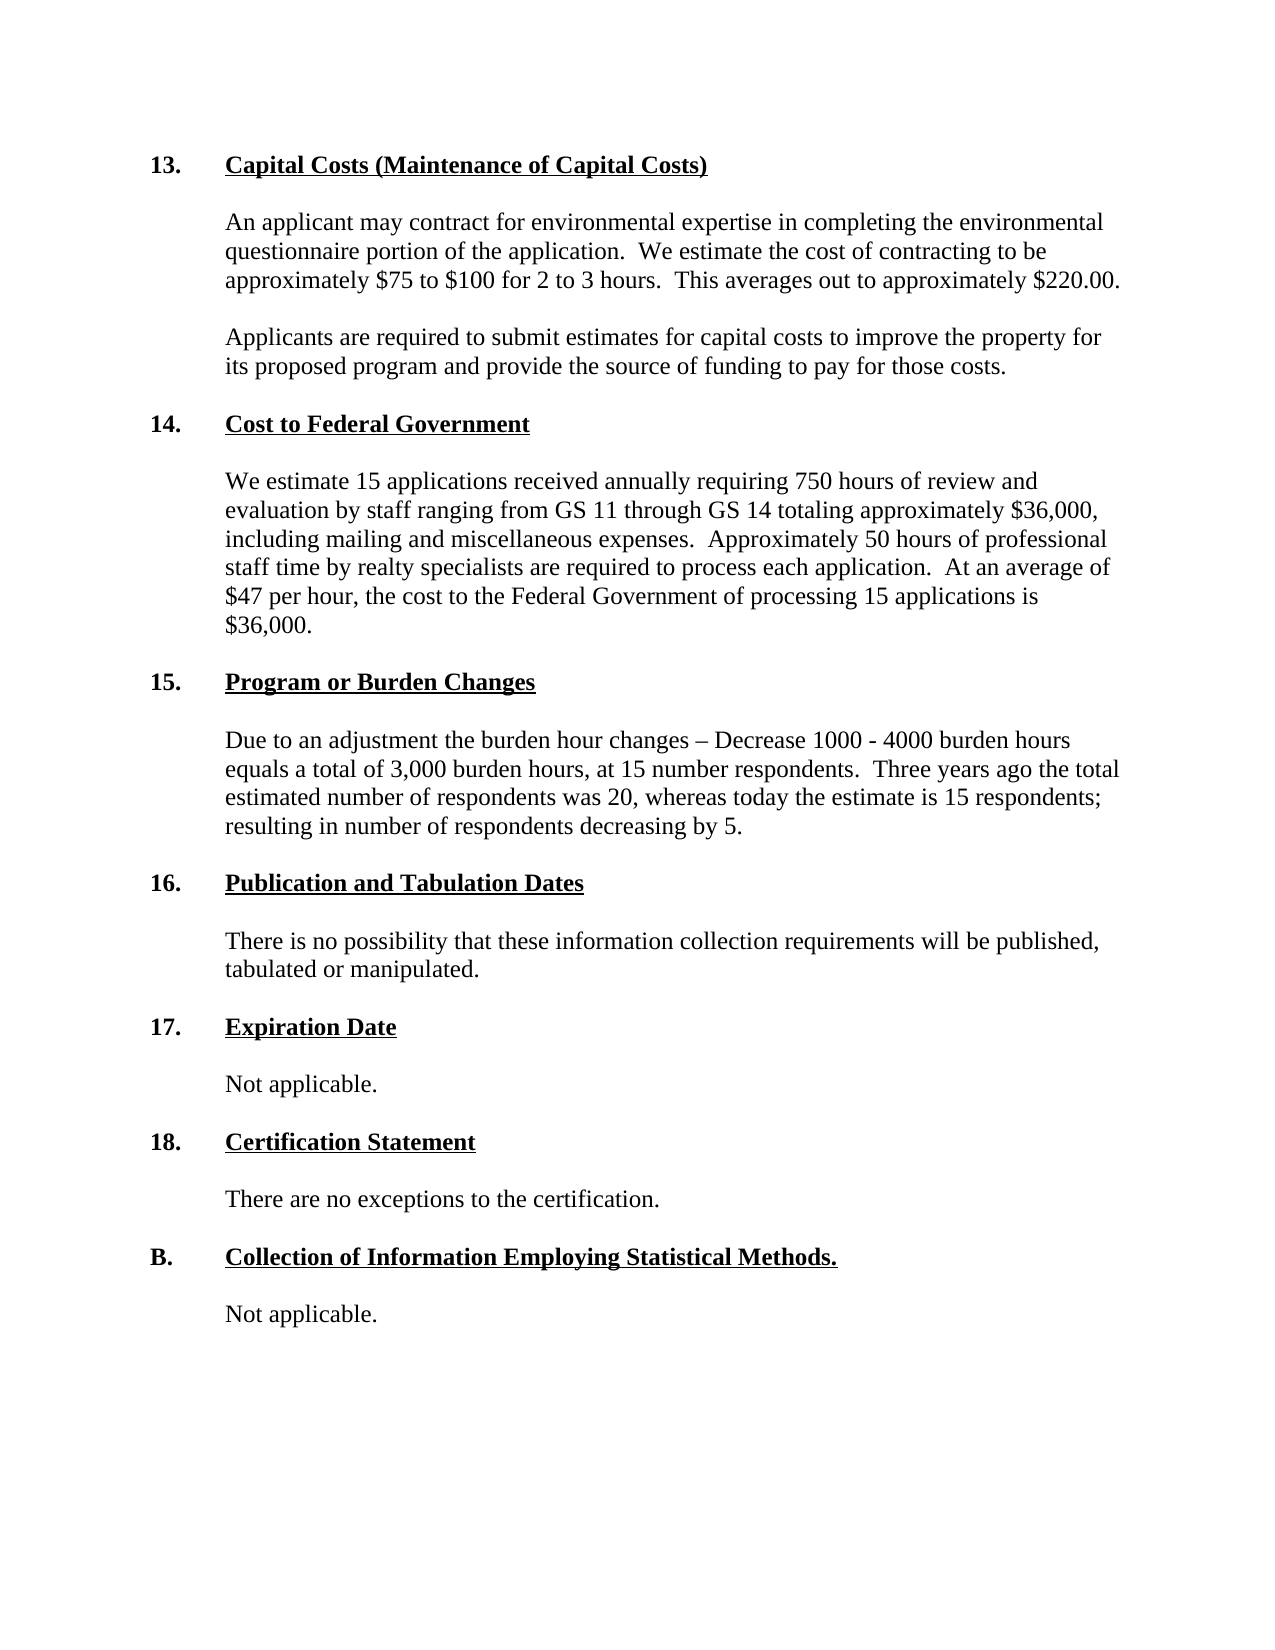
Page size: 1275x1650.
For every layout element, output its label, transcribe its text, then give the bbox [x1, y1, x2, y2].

text An applicant may contract for environmental expertise in completing the environmental questionnaire portion of the application. We estimate the cost of contracting to be approximately $75 to $100 for 2 to 3 hours. This averages out to approximately $220.00. [225, 207, 1125, 294]
text There is no possibility that these information collection requirements will be published, tabulated or manipulated. [225, 926, 1125, 983]
text 16. Publication and Tabulation Dates [150, 868, 1125, 897]
text 18. Certification Statement [150, 1127, 1125, 1156]
text Not applicable. [225, 1299, 1125, 1328]
text Applicants are required to submit estimates for capital costs to improve the property for its proposed program and provide the source of funding to pay for those costs. [225, 322, 1125, 380]
text There are no exceptions to the certification. [225, 1184, 1125, 1213]
text Not applicable. [225, 1069, 1125, 1098]
text 15. Program or Burden Changes [150, 667, 1125, 696]
text 13. Capital Costs (Maintenance of Capital Costs) [150, 150, 1125, 179]
text We estimate 15 applications received annually requiring 750 hours of review and evaluation by staff ranging from GS 11 through GS 14 totaling approximately $36,000, including mailing and miscellaneous expenses. Approximately 50 hours of professional staff time by realty specialists are required to process each application. At an average of $47 per hour, the cost to the Federal Government of processing 15 applications is $36,000. [225, 466, 1125, 639]
text 14. Cost to Federal Government [150, 409, 1125, 437]
text Due to an adjustment the burden hour changes – Decrease 1000 - 4000 burden hours equals a total of 3,000 burden hours, at 15 number respondents. Three years ago the total estimated number of respondents was 20, whereas today the estimate is 15 respondents; resulting in number of respondents decreasing by 5. [225, 725, 1125, 840]
text 17. Expiration Date [150, 1012, 1125, 1041]
text B. Collection of Information Employing Statistical Methods. [150, 1242, 1125, 1271]
